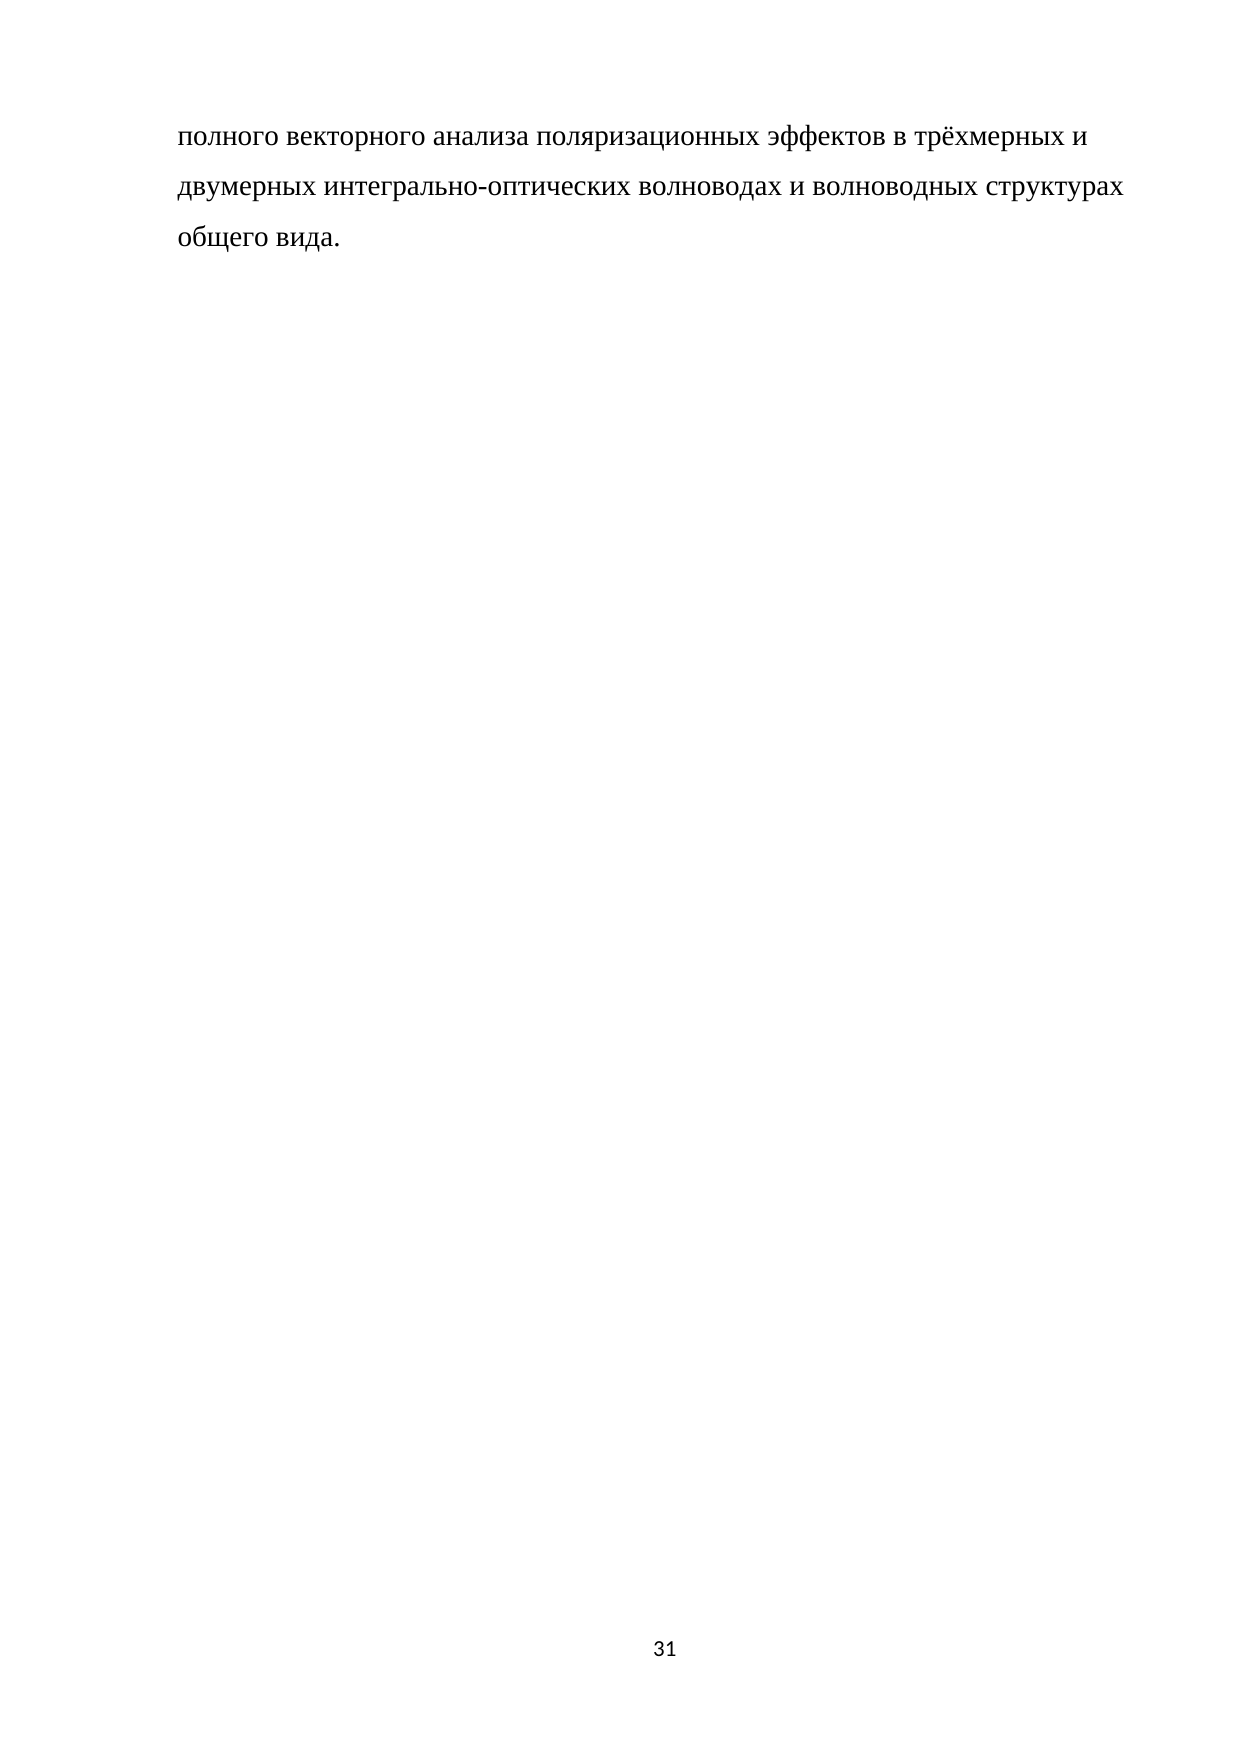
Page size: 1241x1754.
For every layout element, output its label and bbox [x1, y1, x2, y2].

text [177, 118, 1152, 252]
